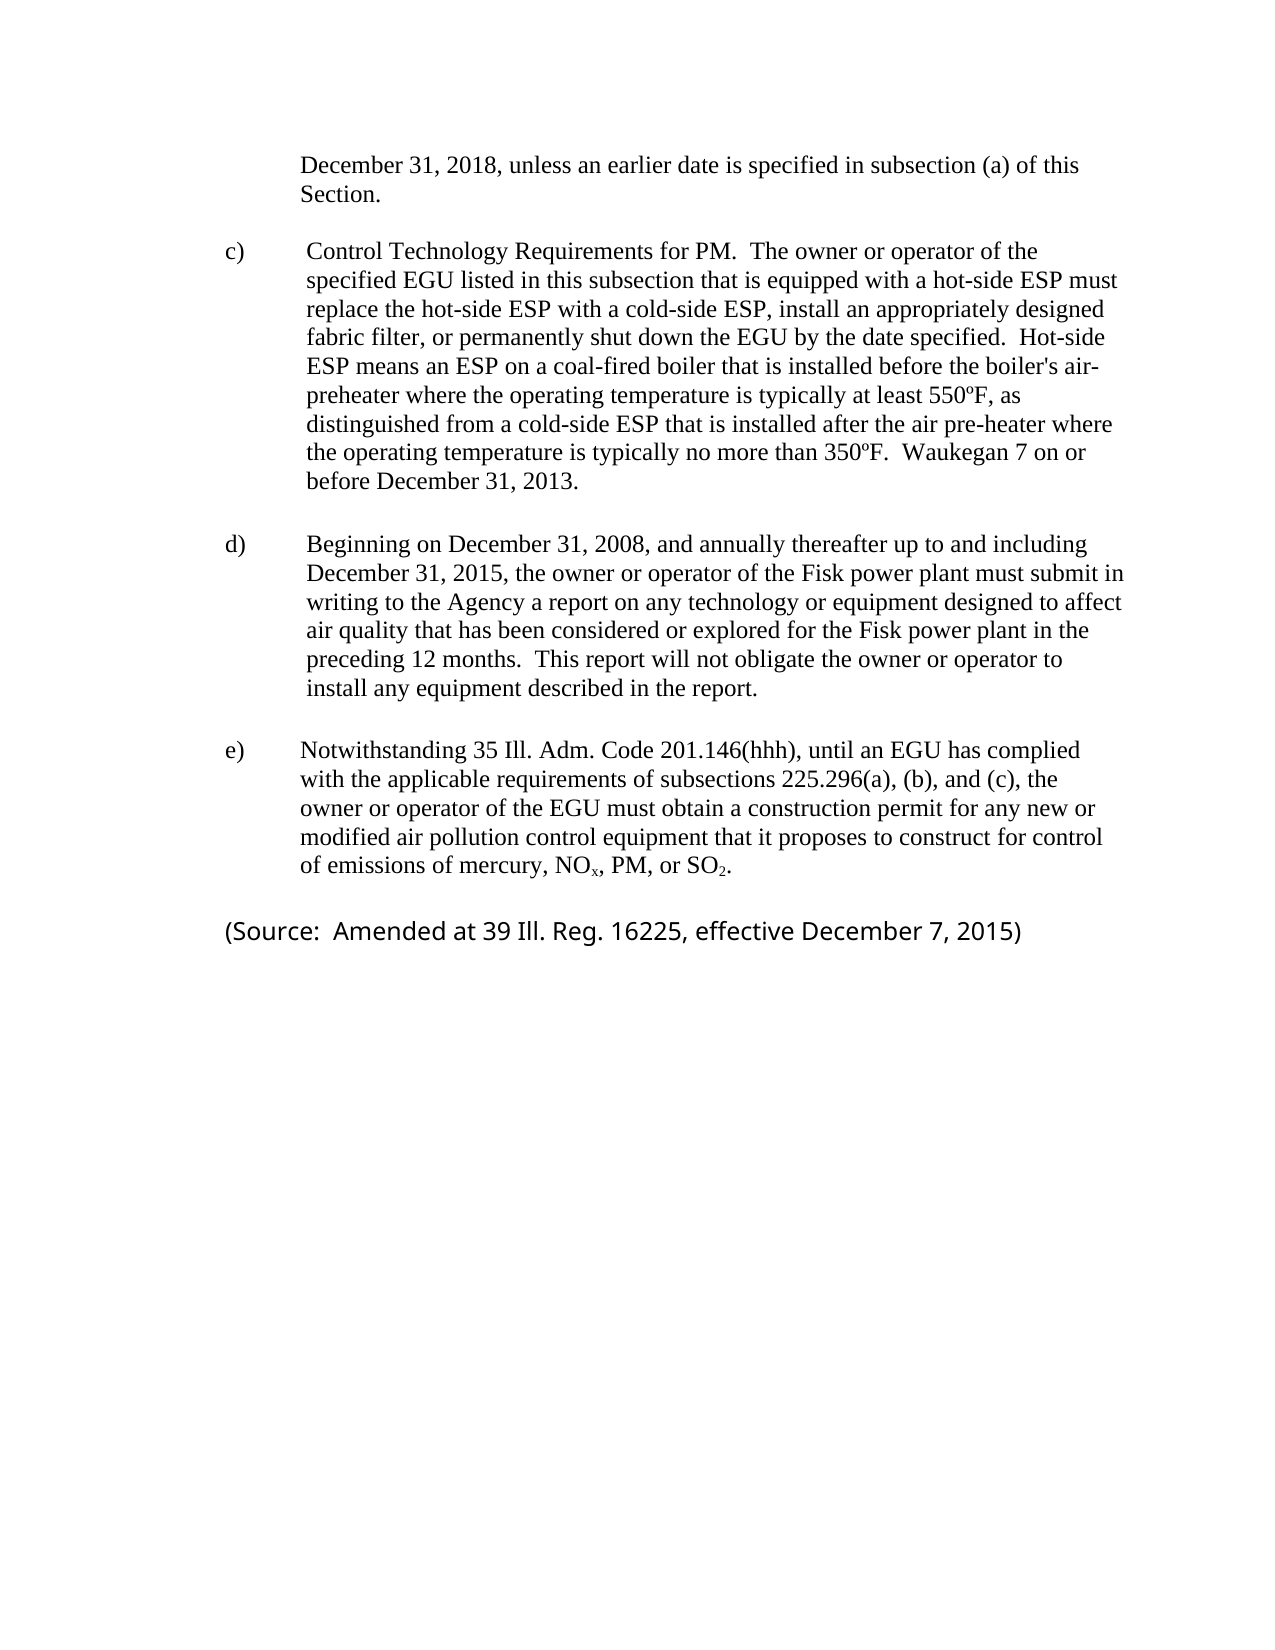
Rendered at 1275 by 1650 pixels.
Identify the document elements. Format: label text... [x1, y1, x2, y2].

text (Source: Amended at 39 Ill. Reg. 16225, effective December 7, 2015) [225, 913, 1125, 947]
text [225, 150, 1125, 207]
text e) Notwithstanding 35 Ill. Adm. Code 201.146(hhh), until an EGU has complied with the applicable requirements of subsections 225.296(a), (b), and (c), the owner or operator of the EGU must obtain a construction permit for any new or modified air pollution control equipment that it proposes to construct for control of emissions of mercury, NOx, PM, or SO2. [225, 736, 1125, 879]
text d) Beginning on December 31, 2008, and annually thereafter up to and including December 31, 2015, the owner or operator of the Fisk power plant must submit in writing to the Agency a report on any technology or equipment designed to affect air quality that has been considered or explored for the Fisk power plant in the preceding 12 months. This report will not obligate the owner or operator to install any equipment described in the report. [225, 529, 1125, 702]
text c) Control Technology Requirements for PM. The owner or operator of the specified EGU listed in this subsection that is equipped with a hot-side ESP must replace the hot-side ESP with a cold-side ESP, install an appropriately designed fabric filter, or permanently shut down the EGU by the date specified. Hot-side ESP means an ESP on a coal-fired boiler that is installed before the boiler's air-preheater where the operating temperature is typically at least 550ºF, as distinguished from a cold-side ESP that is installed after the air pre-heater where the operating temperature is typically no more than 350ºF. Waukegan 7 on or before December 31, 2013. [225, 236, 1125, 495]
